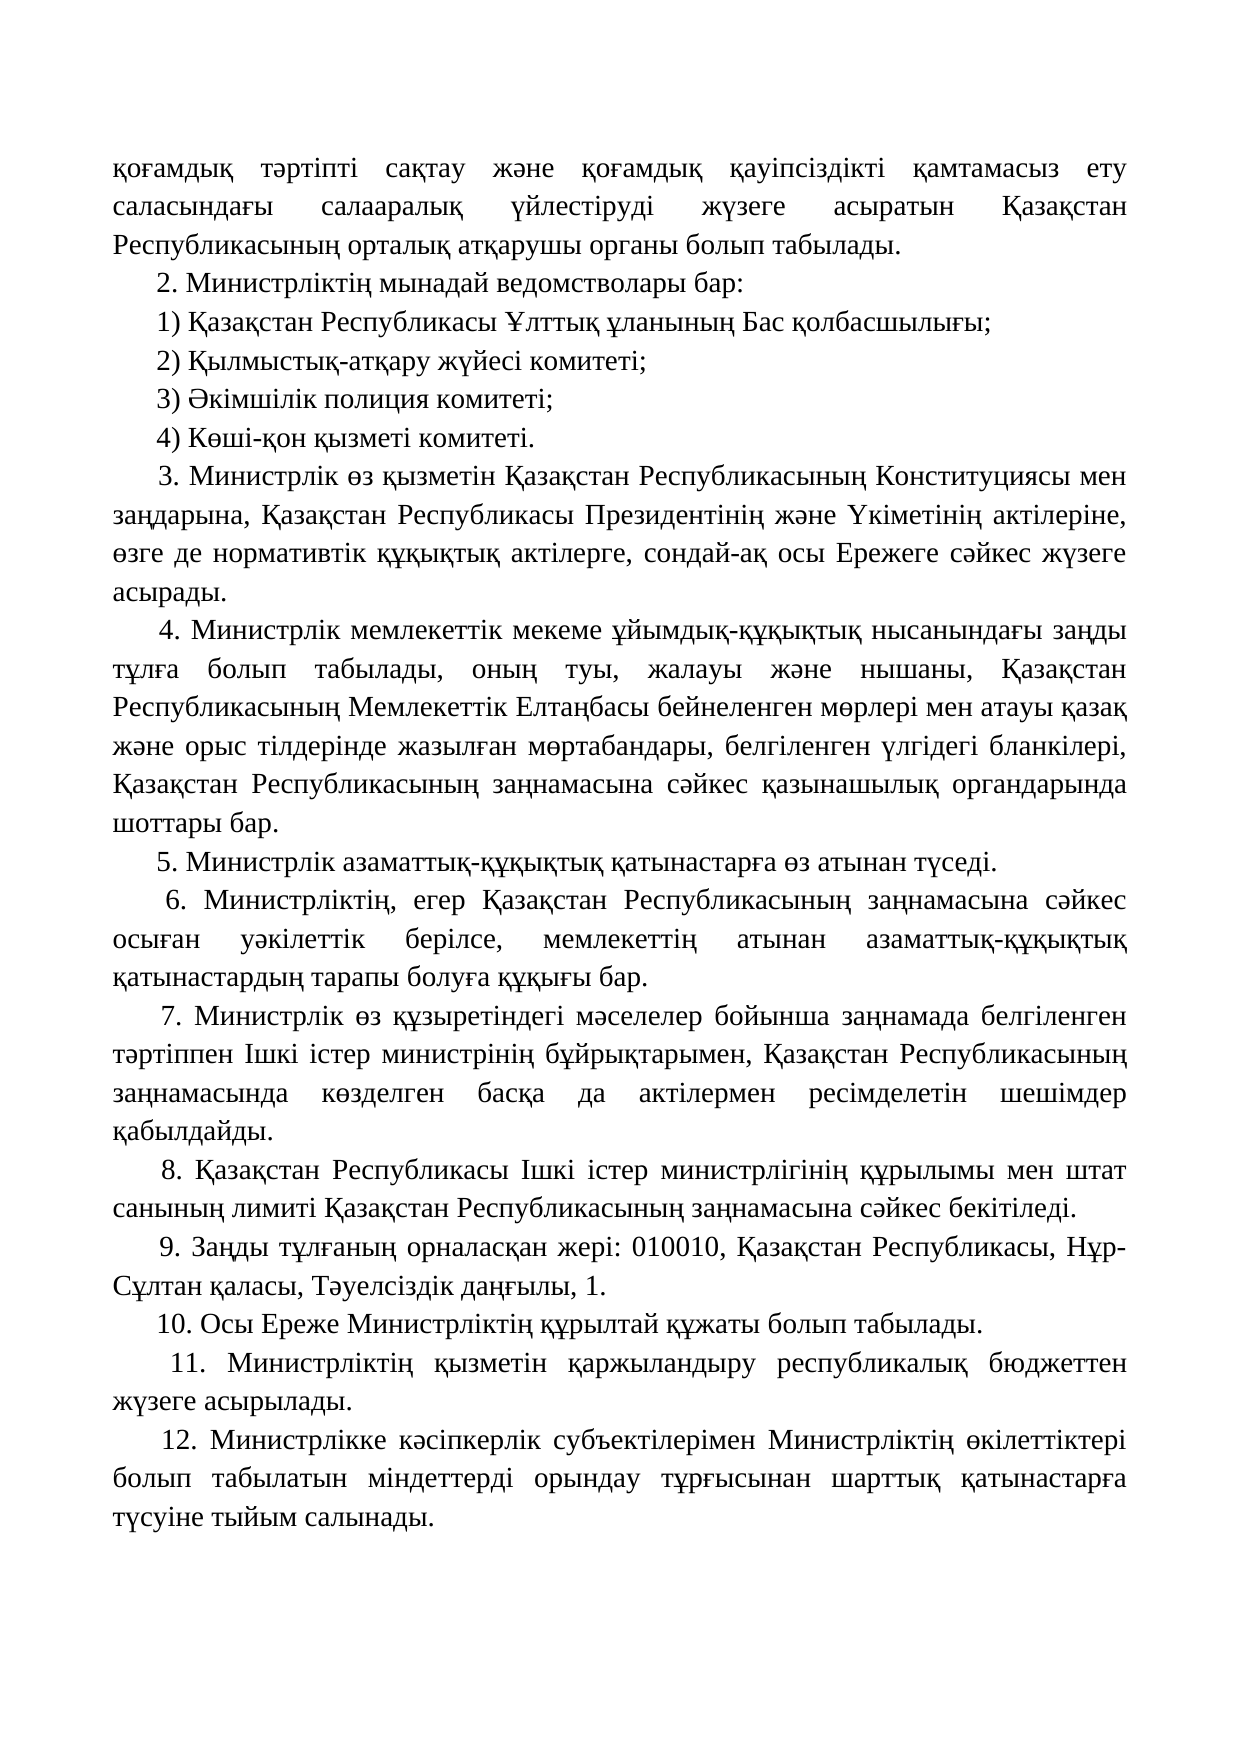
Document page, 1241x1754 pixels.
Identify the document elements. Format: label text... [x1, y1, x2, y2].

text 11. Министрліктің қызметiн қаржыландыру республикалық бюджеттен жүзеге асырылады. [112, 1345, 1128, 1417]
text 8. Қазақстан Республикасы Iшкi iстер министрлігінің құрылымы мен штат санының лимитi Қазақстан Республикасының заңнамасына сәйкес бекiтіледi. [112, 1152, 1128, 1224]
text 7. Министрлік өз құзыретiндегi мәселелер бойынша заңнамада белгiленген тәртiппен Ішкі істер министрінің бұйрықтарымен, Қазақстан Республикасының заңнамасында көзделген басқа да актілермен ресімделетін шешімдер қабылдайды. [112, 998, 1128, 1147]
text 4) Көші-қон қызметі комитеті. [112, 420, 1128, 453]
text 12. Министрлікке кәсіпкерлік субъектілерімен Министрліктің өкілеттіктері болып табылатын міндеттерді орындау тұрғысынан шарттық қатынастарға түсуіне тыйым салынады. [112, 1422, 1128, 1532]
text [112, 150, 1128, 261]
text 6. Министрліктің, егер Қазақстан Республикасының заңнамасына сәйкес осыған уәкiлеттiк берiлсе, мемлекеттің атынан азаматтық-құқықтық қатынастардың тарапы болуға құқығы бар. [112, 882, 1128, 993]
text 2) Қылмыстық-атқару жүйесі комитеті; [112, 343, 1128, 376]
text 3) Әкімшілік полиция комитеті; [112, 381, 1128, 415]
text 5. Министрлік азаматтық-құқықтық қатынастарға өз атынан түседi. [112, 844, 1128, 877]
text 9. Заңды тұлғаның орналасқан жері: 010010, Қазақстан Республикасы, Нұр-Сұлтан қаласы, Тәуелсiздiк даңғылы, 1. [112, 1229, 1128, 1301]
text 4. Министрлік мемлекеттік мекеме ұйымдық-құқықтық нысанындағы заңды тұлға болып табылады, оның туы, жалауы және нышаны, Қазақстан Республикасының Мемлекеттік Елтаңбасы бейнеленген мөрлері мен атауы қазақ және орыс тілдерінде жазылған мөртабандары, белгіленген үлгідегі бланкілері, Қазақстан Республикасының заңнамасына сәйкес қазынашылық органдарында шоттары бар. [112, 612, 1128, 839]
text 2. Министрліктің мынадай ведомстволары бар: [112, 266, 1128, 299]
text 1) Қазақстан Республикасы Ұлттық ұланының Бас қолбасшылығы; [112, 304, 1128, 338]
text 3. Министрлік өз қызметiн Қазақстан Республикасының Конституциясы мен заңдарына, Қазақстан Республикасы Президентiнің және Үкiметiнiң актілерiне, өзге де нормативтiк құқықтық актілерге, сондай-ақ осы Ережеге сәйкес жүзеге асырады. [112, 458, 1128, 607]
text 10. Осы Ереже Министрліктің құрылтай құжаты болып табылады. [112, 1306, 1128, 1340]
